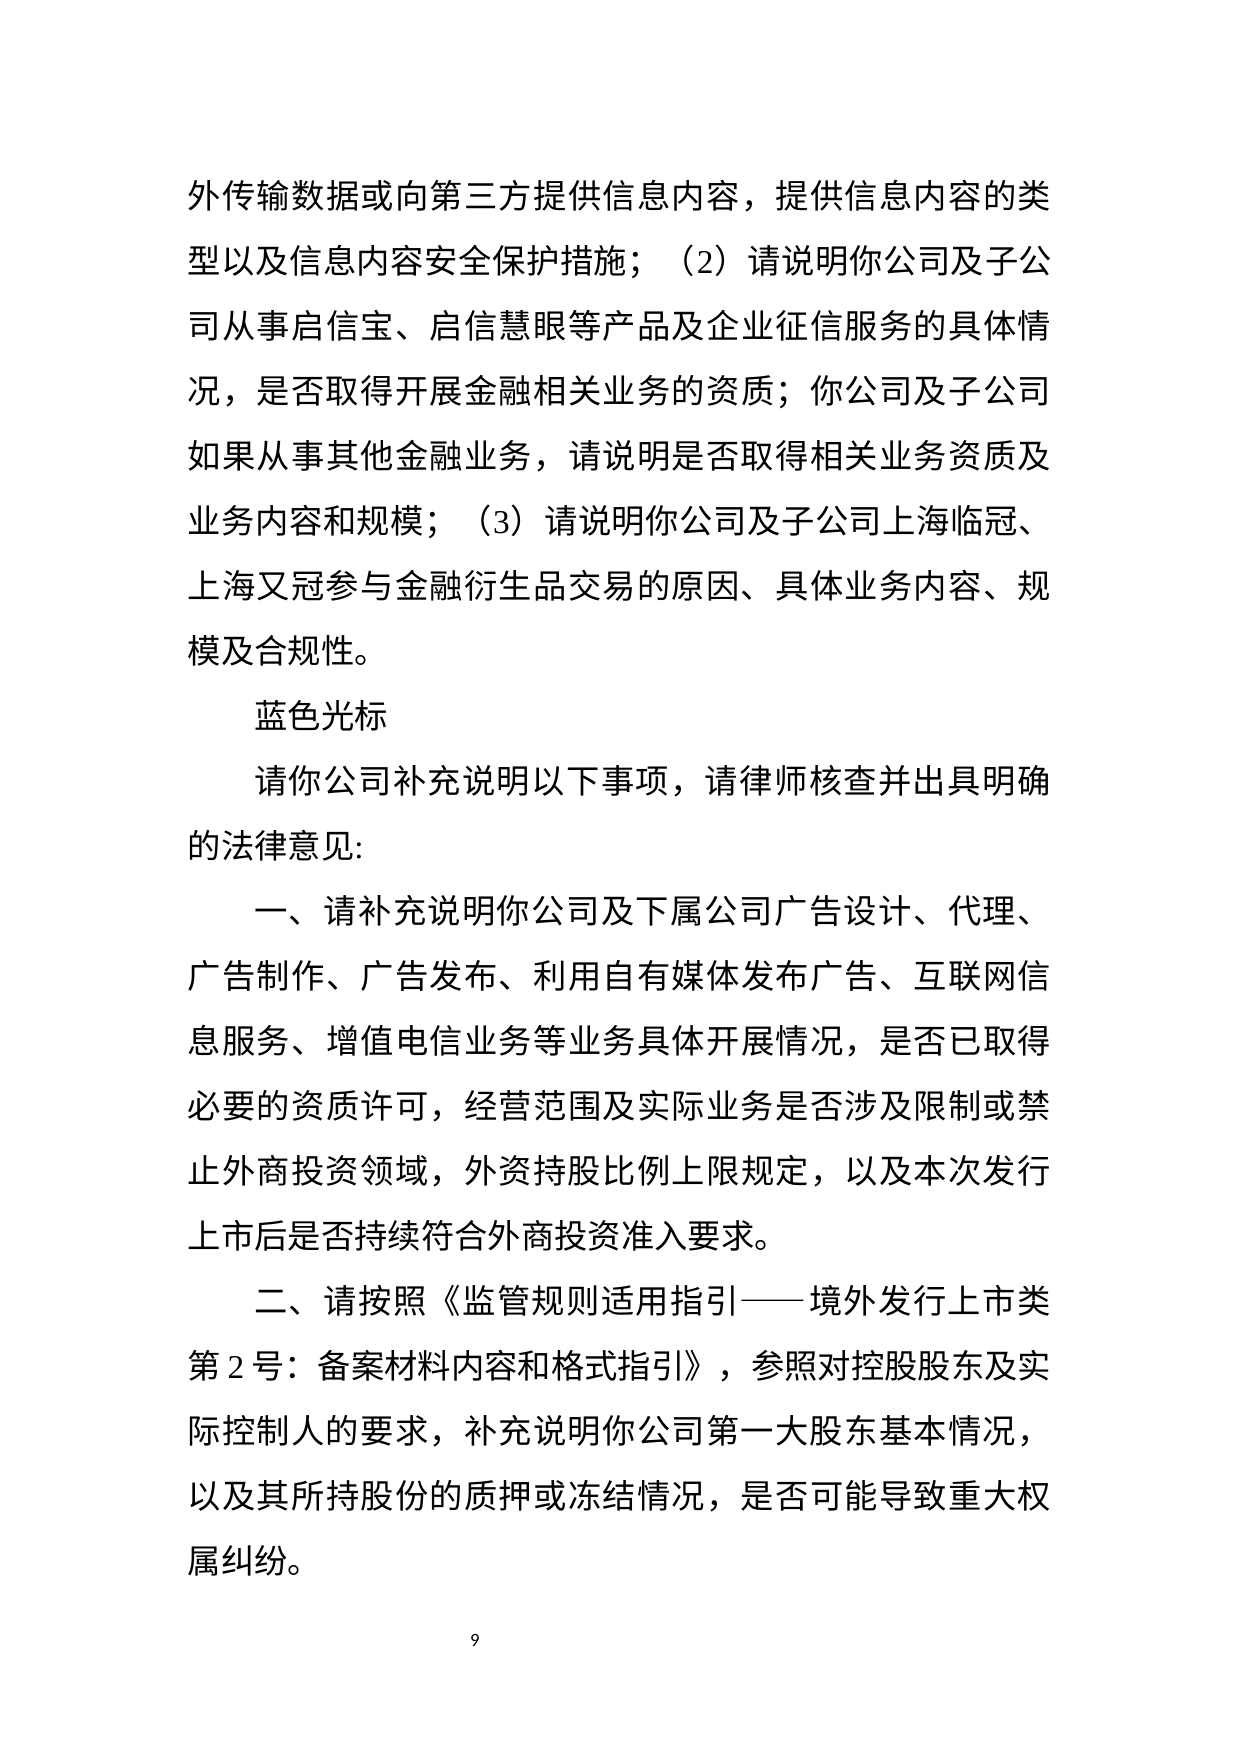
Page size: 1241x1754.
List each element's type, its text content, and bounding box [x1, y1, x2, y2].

text 一、请补充说明你公司及下属公司广告设计、代理、广告制作、广告发布、利用自有媒体发布广告、互联网信息服务、增值电信业务等业务具体开展情况，是否已取得必要的资质许可，经营范围及实际业务是否涉及限制或禁止外商投资领域，外资持股比例上限规定，以及本次发行上市后是否持续符合外商投资准入要求。 [187, 877, 1053, 1267]
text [187, 162, 1053, 682]
text 二、请按照《监管规则适用指引——境外发行上市类第2号：备案材料内容和格式指引》，参照对控股股东及实际控制人的要求，补充说明你公司第一大股东基本情况，以及其所持股份的质押或冻结情况，是否可能导致重大权属纠纷。 [187, 1267, 1053, 1592]
text 请你公司补充说明以下事项，请律师核查并出具明确的法律意见: [187, 747, 1053, 877]
text 蓝色光标 [187, 682, 1053, 747]
